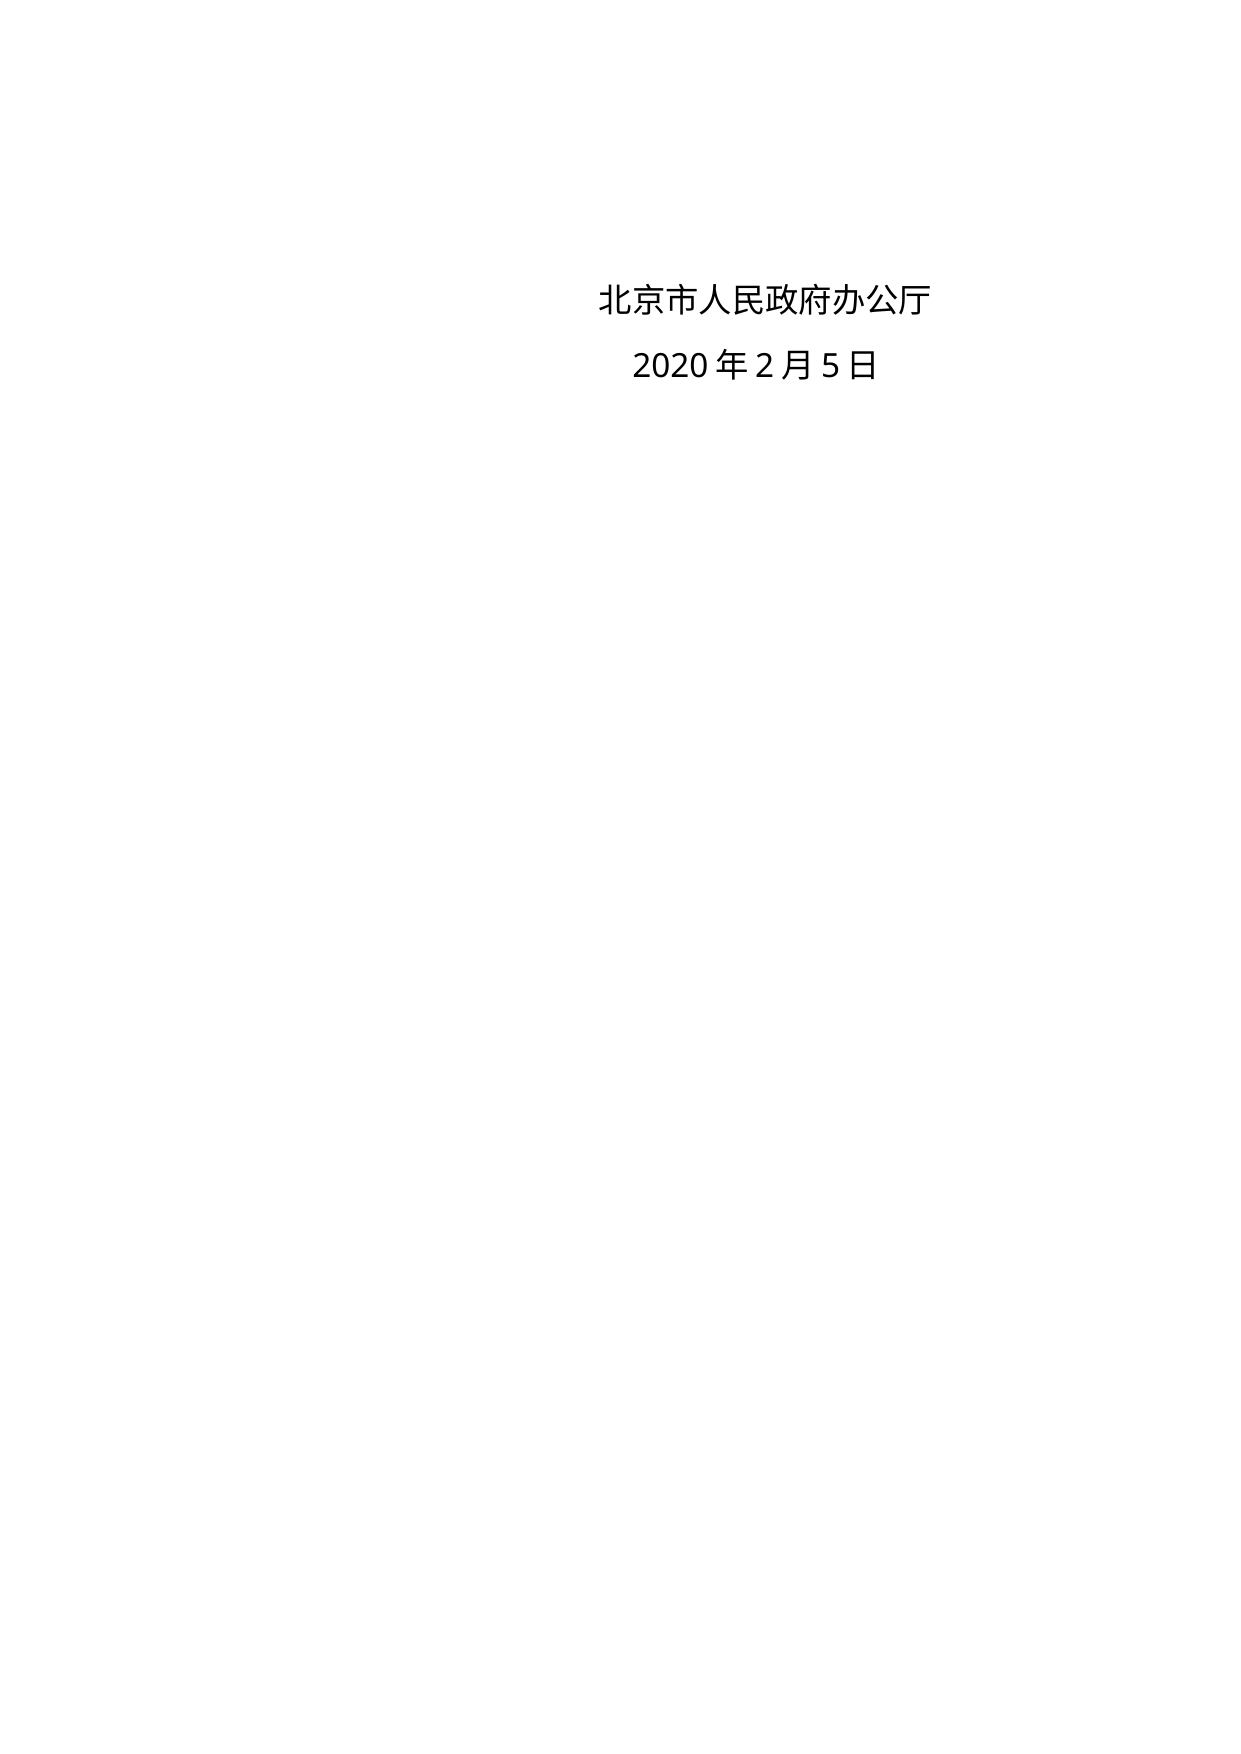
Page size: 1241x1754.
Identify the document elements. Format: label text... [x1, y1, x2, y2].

text 2020年2月5日 [165, 330, 1087, 395]
text 北京市人民政府办公厅 [165, 265, 1087, 330]
